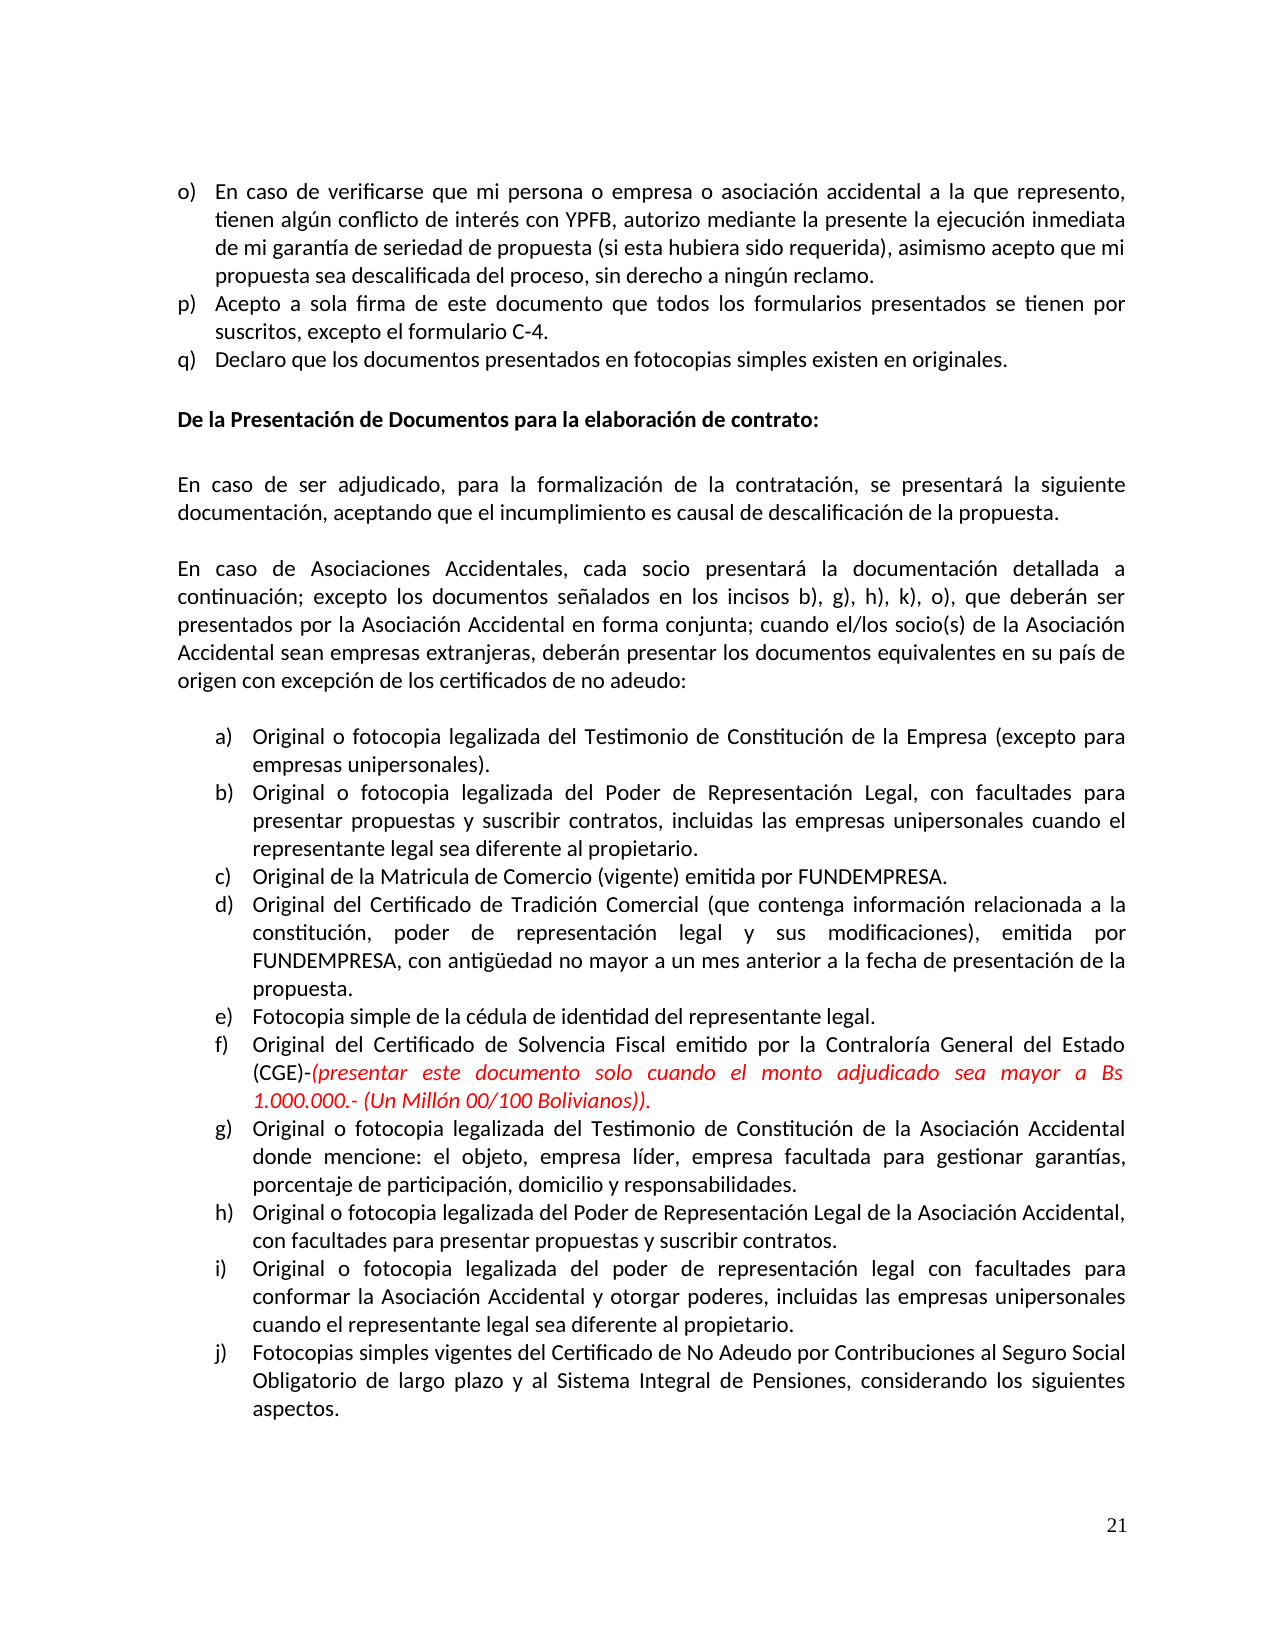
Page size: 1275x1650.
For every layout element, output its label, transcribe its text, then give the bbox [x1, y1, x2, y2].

list Original o fotocopia legalizada del poder de representación legal con facultades para conformar la Asociación Accidental y otorgar poderes, incluidas las empresas unipersonales cuando el representante legal sea diferente al propietario. [215, 1254, 1127, 1338]
list En caso de verificarse que mi persona o empresa o asociación accidental a la que represento, tienen algún conflicto de interés con YPFB, autorizo mediante la presente la ejecución inmediata de mi garantía de seriedad de propuesta (si esta hubiera sido requerida), asimismo acepto que mi propuesta sea descalificada del proceso, sin derecho a ningún reclamo. [177, 177, 1127, 289]
list De la Presentación de Documentos para la elaboración de contrato: [177, 406, 1127, 433]
list Fotocopias simples vigentes del Certificado de No Adeudo por Contribuciones al Seguro Social Obligatorio de largo plazo y al Sistema Integral de Pensiones, considerando los siguientes aspectos. [215, 1338, 1127, 1423]
list Declaro que los documentos presentados en fotocopias simples existen en originales. [177, 345, 1127, 373]
list Original de la Matricula de Comercio (vigente) emitida por FUNDEMPRESA. [215, 862, 1127, 890]
list Original del Certificado de Solvencia Fiscal emitido por la Contraloría General del Estado (CGE)-(presentar este documento solo cuando el monto adjudicado sea mayor a Bs 1.000.000.- (Un Millón 00/100 Bolivianos)). [215, 1030, 1127, 1114]
list Original del Certificado de Tradición Comercial (que contenga información relacionada a la constitución, poder de representación legal y sus modificaciones), emitida por FUNDEMPRESA, con antigüedad no mayor a un mes anterior a la fecha de presentación de la propuesta. [215, 890, 1127, 1002]
text En caso de ser adjudicado, para la formalización de la contratación, se presentará la siguiente documentación, aceptando que el incumplimiento es causal de descalificación de la propuesta. [177, 470, 1127, 526]
list Original o fotocopia legalizada del Poder de Representación Legal de la Asociación Accidental, con facultades para presentar propuestas y suscribir contratos. [215, 1198, 1127, 1254]
list Original o fotocopia legalizada del Testimonio de Constitución de la Asociación Accidental donde mencione: el objeto, empresa líder, empresa facultada para gestionar garantías, porcentaje de participación, domicilio y responsabilidades. [215, 1114, 1127, 1198]
list Acepto a sola firma de este documento que todos los formularios presentados se tienen por suscritos, excepto el formulario C-4. [177, 289, 1127, 345]
text En caso de Asociaciones Accidentales, cada socio presentará la documentación detallada a continuación; excepto los documentos señalados en los incisos b), g), h), k), o), que deberán ser presentados por la Asociación Accidental en forma conjunta; cuando el/los socio(s) de la Asociación Accidental sean empresas extranjeras, deberán presentar los documentos equivalentes en su país de origen con excepción de los certificados de no adeudo: [177, 554, 1127, 694]
list Original o fotocopia legalizada del Testimonio de Constitución de la Empresa (excepto para empresas unipersonales). [215, 722, 1127, 778]
list Fotocopia simple de la cédula de identidad del representante legal. [215, 1002, 1127, 1030]
list Original o fotocopia legalizada del Poder de Representación Legal, con facultades para presentar propuestas y suscribir contratos, incluidas las empresas unipersonales cuando el representante legal sea diferente al propietario. [215, 778, 1127, 862]
